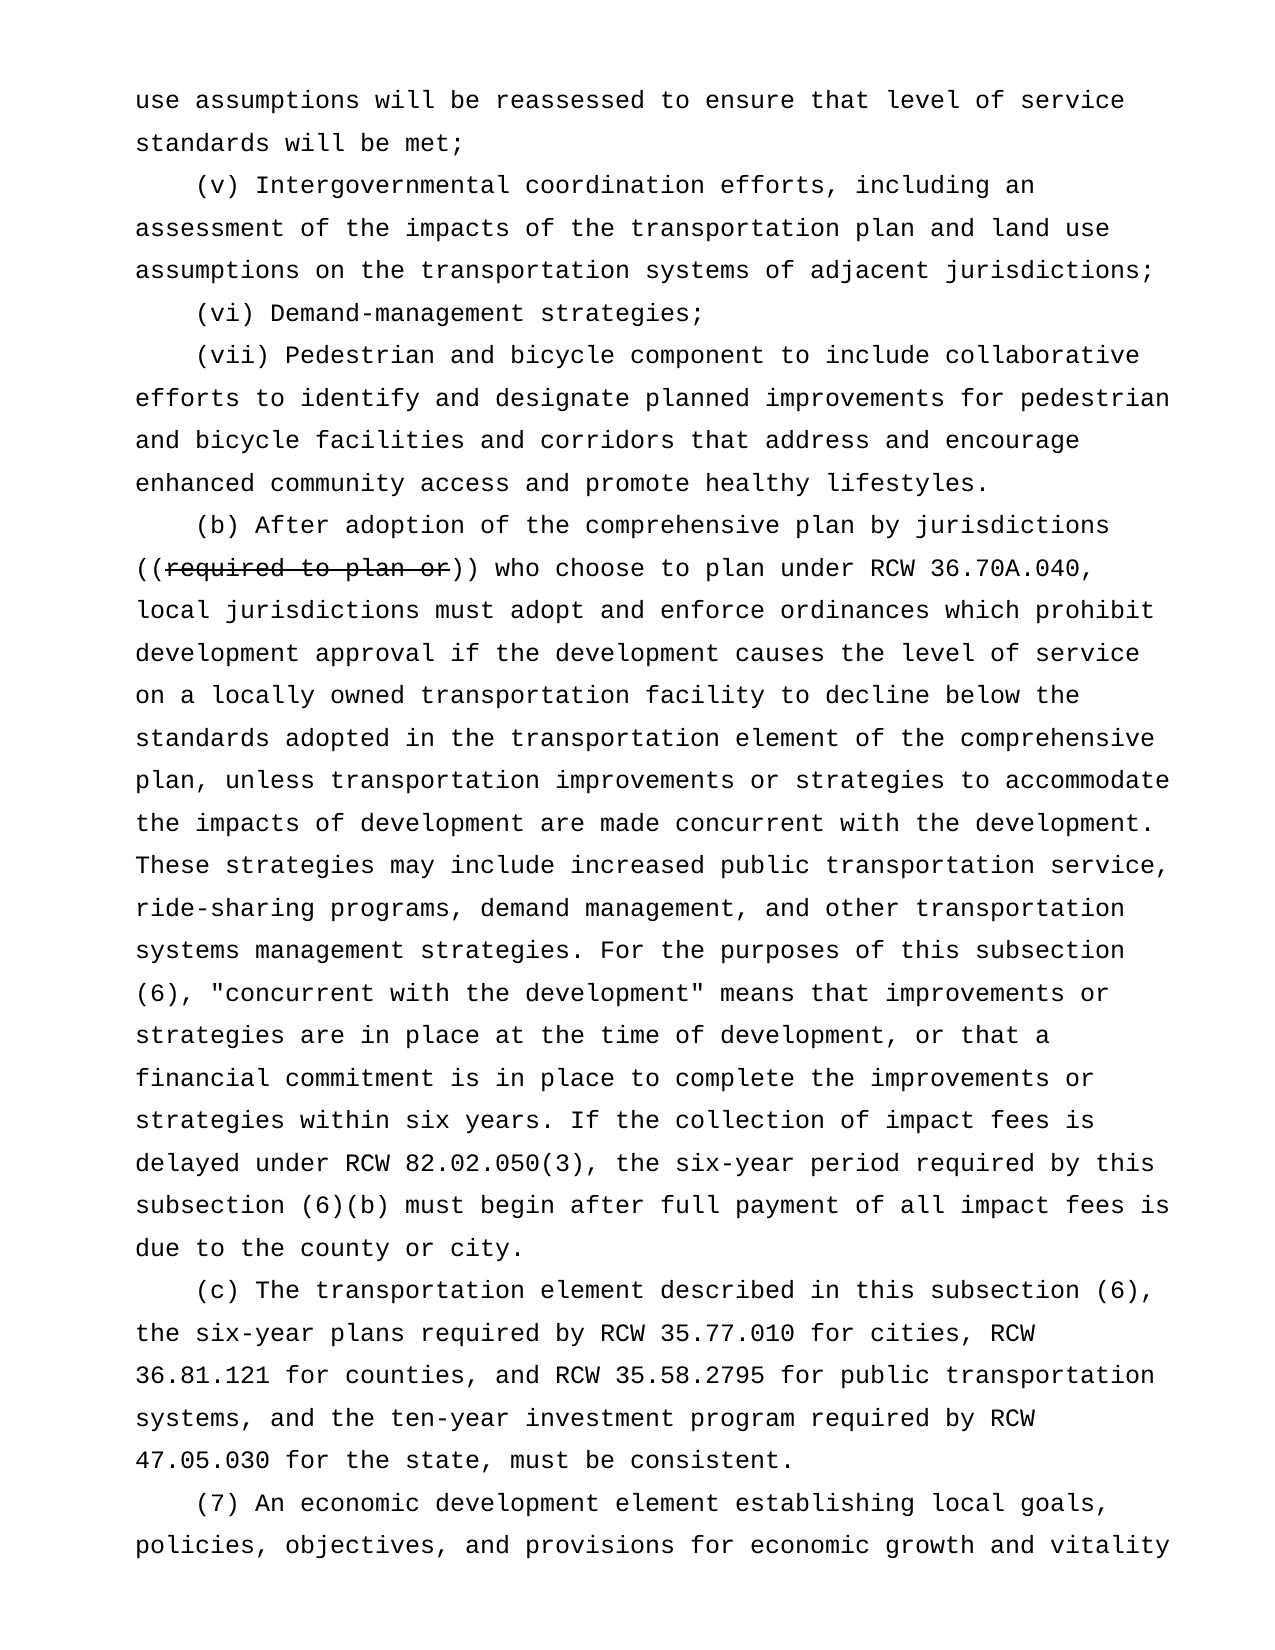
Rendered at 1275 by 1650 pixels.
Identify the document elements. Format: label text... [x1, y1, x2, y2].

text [135, 75, 1170, 160]
text (v) Intergovernmental coordination efforts, including an assessment of the impacts of the transportation plan and land use assumptions on the transportation systems of adjacent jurisdictions; [135, 160, 1170, 287]
text (b) After adoption of the comprehensive plan by jurisdictions ((required to plan or)) who choose to plan under RCW 36.70A.040, local jurisdictions must adopt and enforce ordinances which prohibit development approval if the development causes the level of service on a locally owned transportation facility to decline below the standards adopted in the transportation element of the comprehensive plan, unless transportation improvements or strategies to accommodate the impacts of development are made concurrent with the development. These strategies may include increased public transportation service, ride-sharing programs, demand management, and other transportation systems management strategies. For the purposes of this subsection (6), "concurrent with the development" means that improvements or strategies are in place at the time of development, or that a financial commitment is in place to complete the improvements or strategies within six years. If the collection of impact fees is delayed under RCW 82.02.050(3), the six-year period required by this subsection (6)(b) must begin after full payment of all impact fees is due to the county or city. [135, 500, 1170, 1265]
text (vii) Pedestrian and bicycle component to include collaborative efforts to identify and designate planned improvements for pedestrian and bicycle facilities and corridors that address and encourage enhanced community access and promote healthy lifestyles. [135, 330, 1170, 500]
text (c) The transportation element described in this subsection (6), the six-year plans required by RCW 35.77.010 for cities, RCW 36.81.121 for counties, and RCW 35.58.2795 for public transportation systems, and the ten-year investment program required by RCW 47.05.030 for the state, must be consistent. [135, 1265, 1170, 1477]
text (vi) Demand-management strategies; [135, 287, 1170, 330]
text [135, 1477, 1170, 1562]
